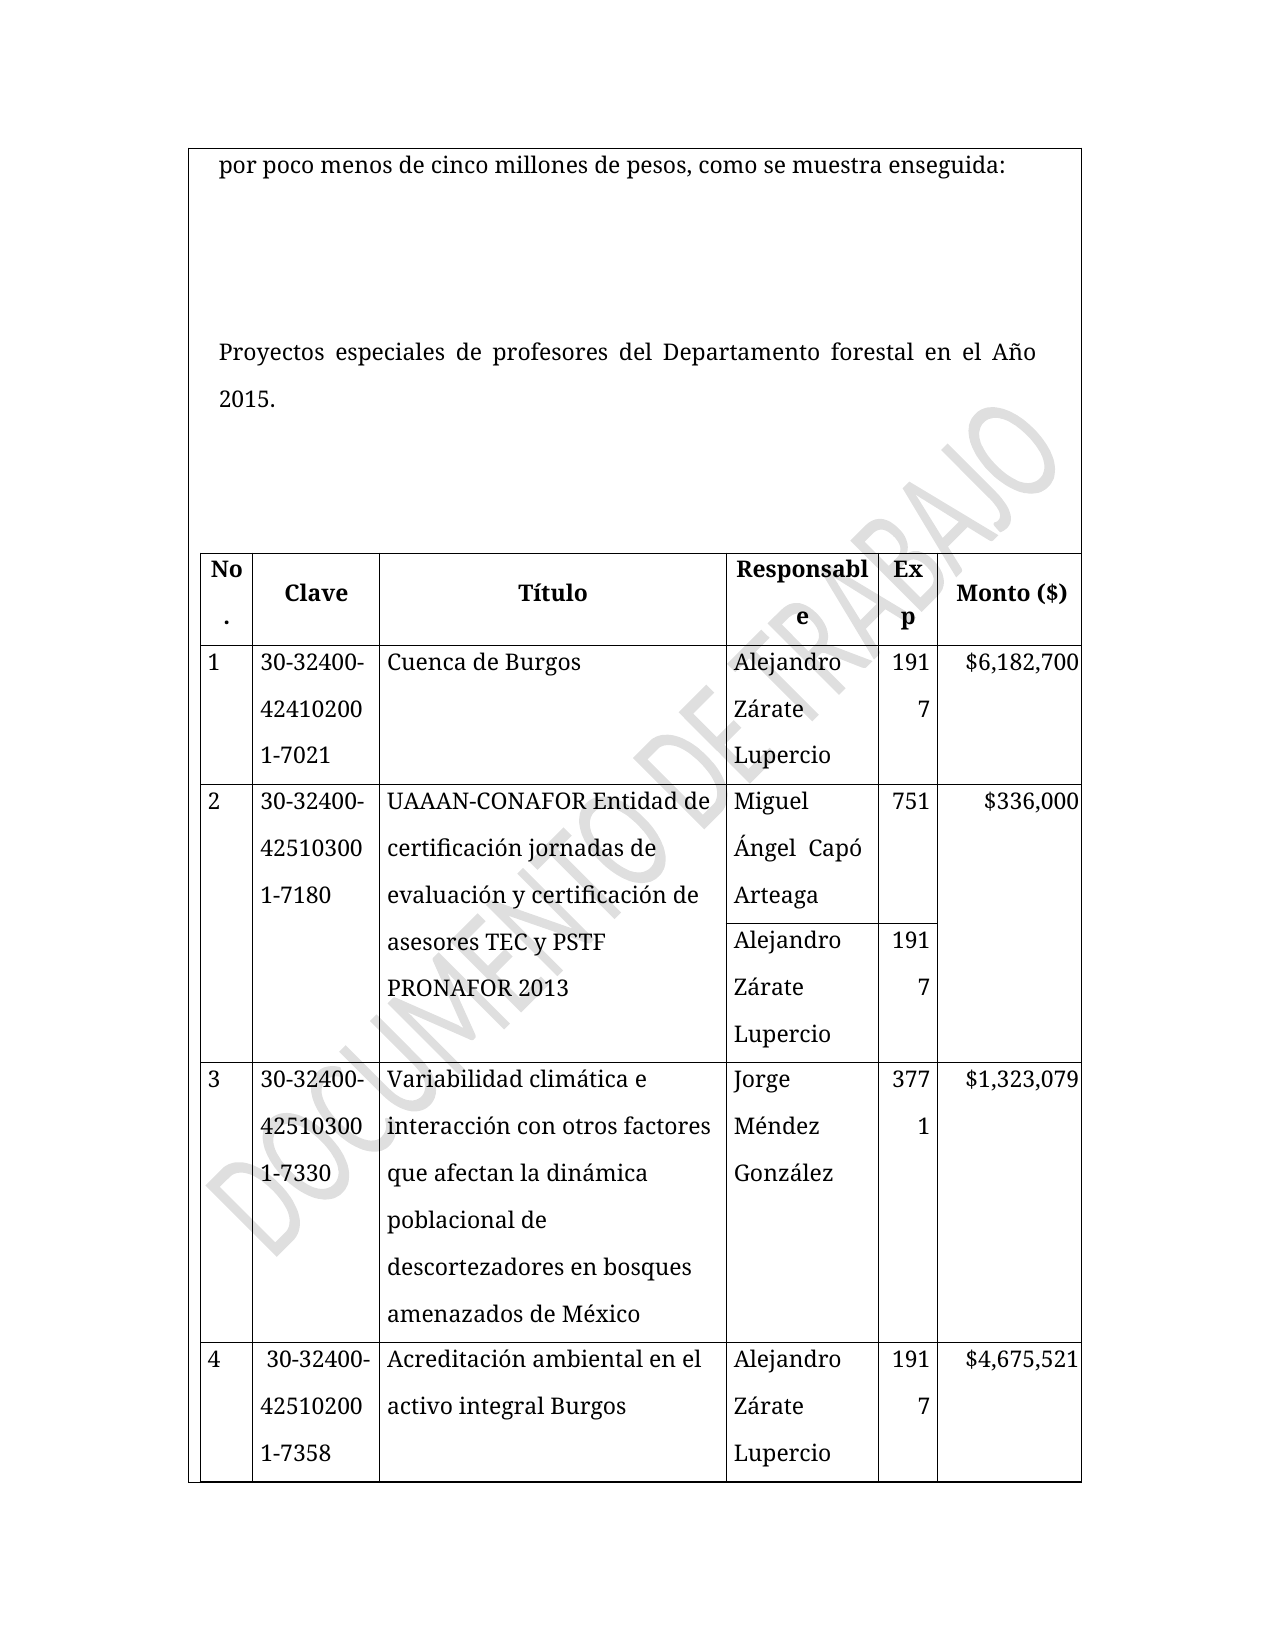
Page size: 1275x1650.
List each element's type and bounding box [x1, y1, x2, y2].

table_cell [189, 149, 1081, 1482]
